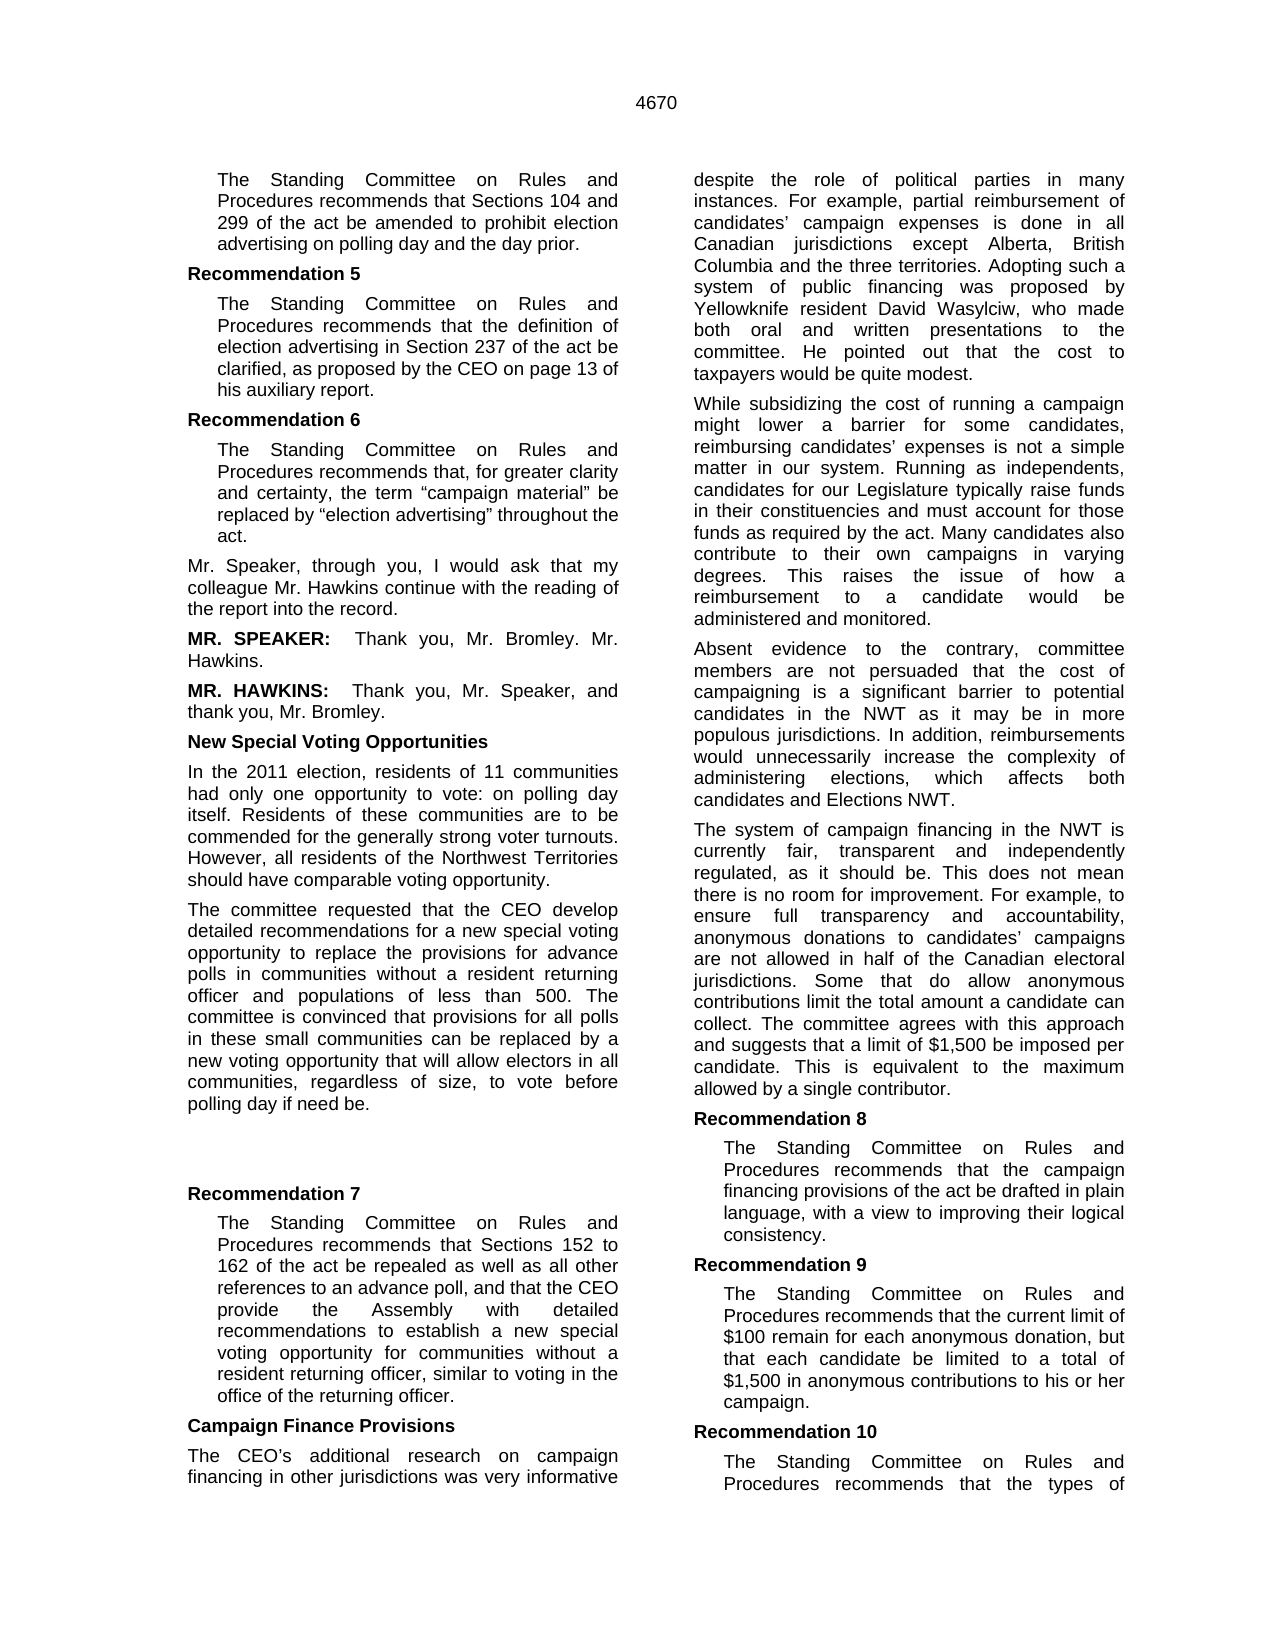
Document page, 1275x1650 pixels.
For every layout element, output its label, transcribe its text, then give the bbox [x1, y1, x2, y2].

text New Special Voting Opportunities [187, 731, 619, 752]
text Mr. Speaker, through you, I would ask that my colleague Mr. Hawkins continue with the reading of the report into the record. [187, 555, 619, 620]
text The Standing Committee on Rules and Procedures recommends that Sections 152 to 162 of the act be repealed as well as all other references to an advance poll, and that the CEO provide the Assembly with detailed recommendations to establish a new special voting opportunity for communities without a resident returning officer, similar to voting in the office of the returning officer. [217, 1212, 619, 1406]
text While subsidizing the cost of running a campaign might lower a barrier for some candidates, reimbursing candidates’ expenses is not a simple matter in our system. Running as independents, candidates for our Legislature typically raise funds in their constituencies and must account for those funds as required by the act. Many candidates also contribute to their own campaigns in varying degrees. This raises the issue of how a reimbursement to a candidate would be administered and monitored. [694, 392, 1125, 629]
text The committee requested that the CEO develop detailed recommendations for a new special voting opportunity to replace the provisions for advance polls in communities without a resident returning officer and populations of less than 500. The committee is convinced that provisions for all polls in these small communities can be replaced by a new voting opportunity that will allow electors in all communities, regardless of size, to vote before polling day if need be. [187, 898, 619, 1114]
text Recommendation 7 [187, 1182, 619, 1204]
text In the 2011 election, residents of 11 communities had only one opportunity to vote: on polling day itself. Residents of these communities are to be commended for the generally strong voter turnouts. However, all residents of the Northwest Territories should have comparable voting opportunity. [187, 761, 619, 890]
text The CEO’s additional research on campaign financing in other jurisdictions was very informative despite the role of political parties in many instances. For example, partial reimbursement of candidates’ campaign expenses is done in all Canadian jurisdictions except Alberta, British Columbia and the three territories. Adopting such a system of public financing was proposed by Yellowknife resident David Wasylciw, who made both oral and written presentations to the committee. He pointed out that the cost to taxpayers would be quite modest. [694, 168, 1125, 384]
text Recommendation 10 [694, 1421, 1125, 1442]
text Campaign Finance Provisions [187, 1414, 619, 1436]
text The system of campaign financing in the NWT is currently fair, transparent and independently regulated, as it should be. This does not mean there is no room for improvement. For example, to ensure full transparency and accountability, anonymous donations to candidates’ campaigns are not allowed in half of the Canadian electoral jurisdictions. Some that do allow anonymous contributions limit the total amount a candidate can collect. The committee agrees with this approach and suggests that a limit of $1,500 be imposed per candidate. This is equivalent to the maximum allowed by a single contributor. [694, 819, 1125, 1099]
text The Standing Committee on Rules and Procedures recommends that the current limit of $100 remain for each anonymous donation, but that each candidate be limited to a total of $1,500 in anonymous contributions to his or her campaign. [723, 1283, 1125, 1413]
text Recommendation 8 [694, 1107, 1125, 1129]
text Absent evidence to the contrary, committee members are not persuaded that the cost of campaigning is a significant barrier to potential candidates in the NWT as it may be in more populous jurisdictions. In addition, reimbursements would unnecessarily increase the complexity of administering elections, which affects both candidates and Elections NWT. [694, 638, 1125, 810]
text The Standing Committee on Rules and Procedures recommends that, for greater clarity and certainty, the term “campaign material” be replaced by “election advertising” throughout the act. [217, 439, 619, 547]
text The Standing Committee on Rules and Procedures recommends that the definition of election advertising in Section 237 of the act be clarified, as proposed by the CEO on page 13 of his auxiliary report. [217, 293, 619, 401]
text Recommendation 9 [694, 1253, 1125, 1275]
text MR. SPEAKER: Thank you, Mr. Bromley. Mr. Hawkins. [187, 628, 619, 671]
text The Standing Committee on Rules and Procedures recommends that the campaign financing provisions of the act be drafted in plain language, with a view to improving their logical consistency. [723, 1137, 1125, 1245]
text Recommendation 5 [187, 263, 619, 284]
text Recommendation 6 [187, 409, 619, 431]
text MR. HAWKINS: Thank you, Mr. Speaker, and thank you, Mr. Bromley. [187, 679, 619, 723]
text The Standing Committee on Rules and Procedures recommends that Sections 104 and 299 of the act be amended to prohibit election advertising on polling day and the day prior. [217, 168, 619, 254]
